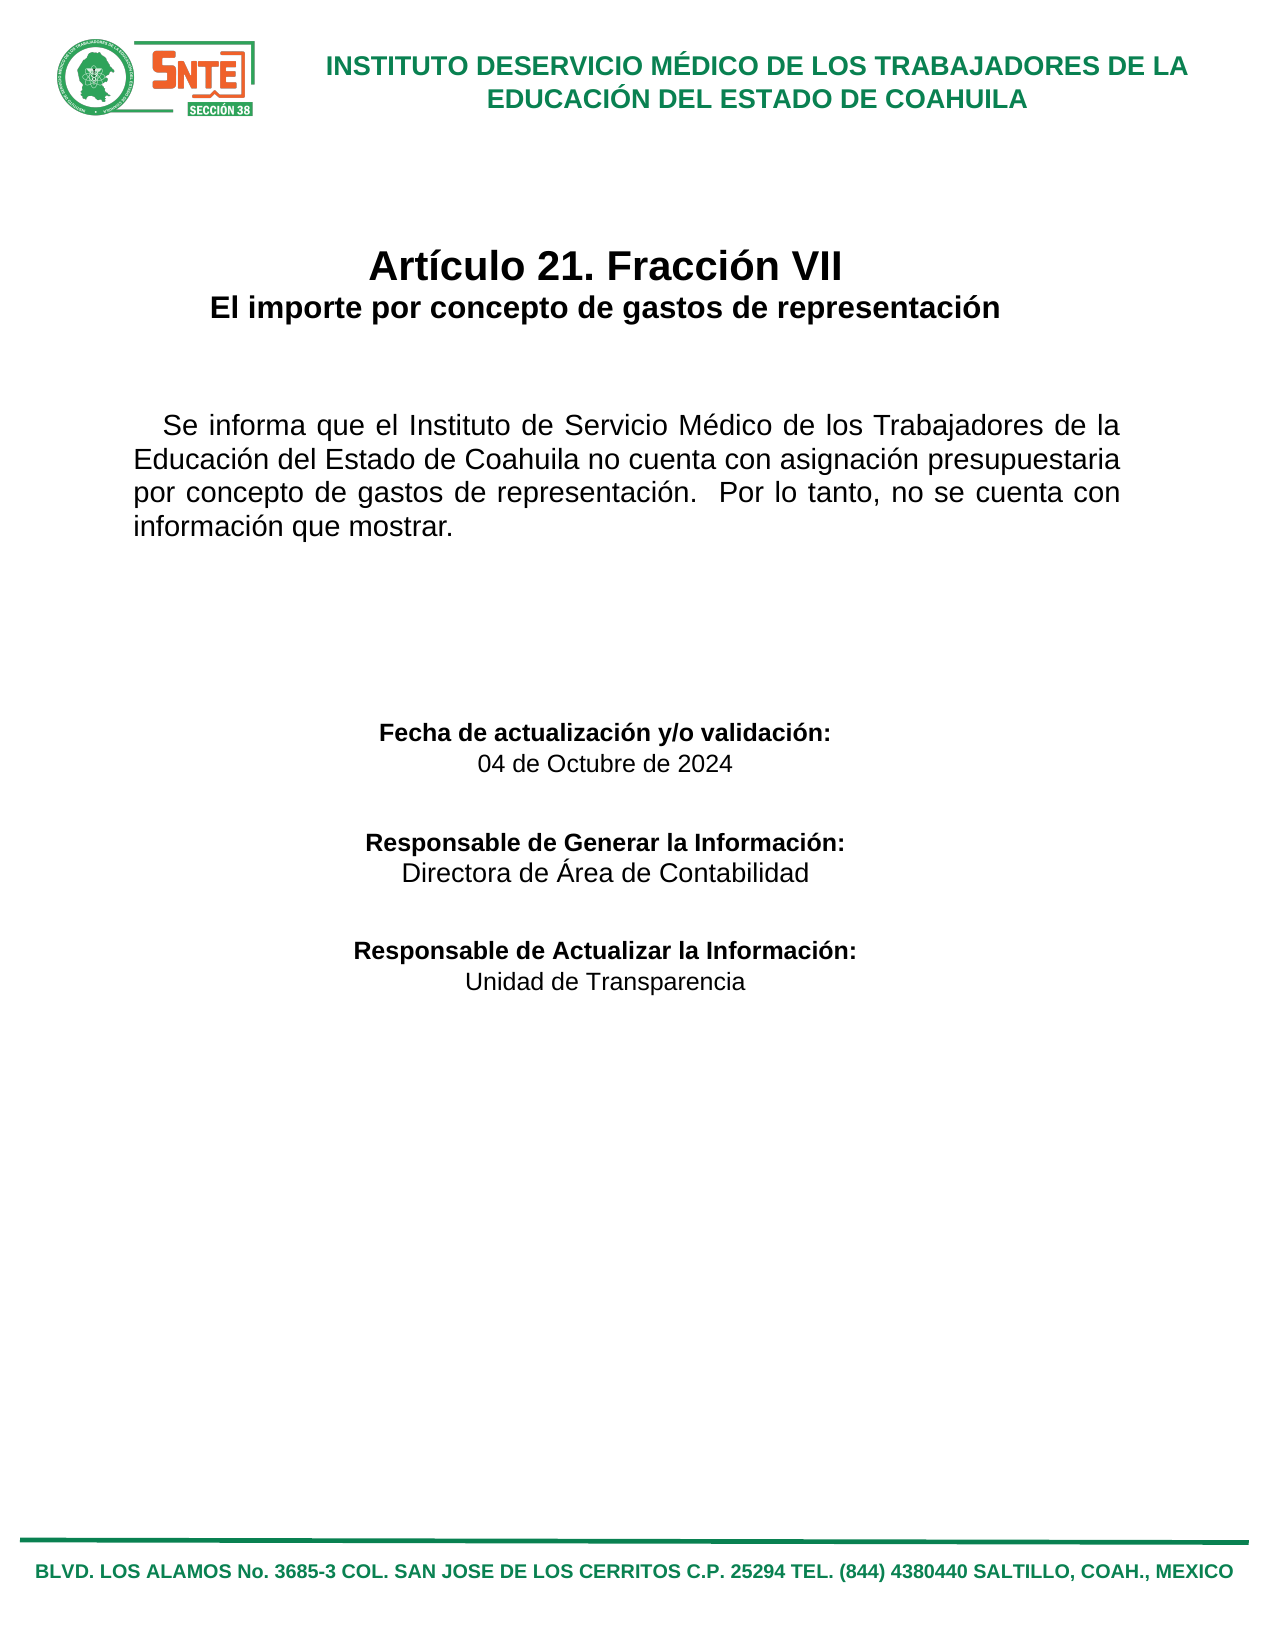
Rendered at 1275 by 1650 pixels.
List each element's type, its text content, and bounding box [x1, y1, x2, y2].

text Artículo 21. Fracción VII [89, 241, 1122, 289]
text Se informa que el Instituto de Servicio Médico de los Trabajadores de la Educación del Estado de Coahuila no cuenta con asignación presupuestaria por concepto de gastos de representación. Por lo tanto, no se cuenta con información que mostrar. [133, 408, 1122, 542]
text Responsable de Actualizar la Información: [89, 936, 1122, 964]
text El importe por concepto de gastos de representación [89, 289, 1122, 325]
text Unidad de Transparencia [89, 967, 1122, 996]
text Fecha de actualización y/o validación: 04 de Octubre de 2024 [89, 718, 1122, 778]
text Responsable de Generar la Información: [89, 828, 1122, 857]
picture [51, 22, 271, 134]
text Directora de Área de Contabilidad [89, 857, 1122, 888]
